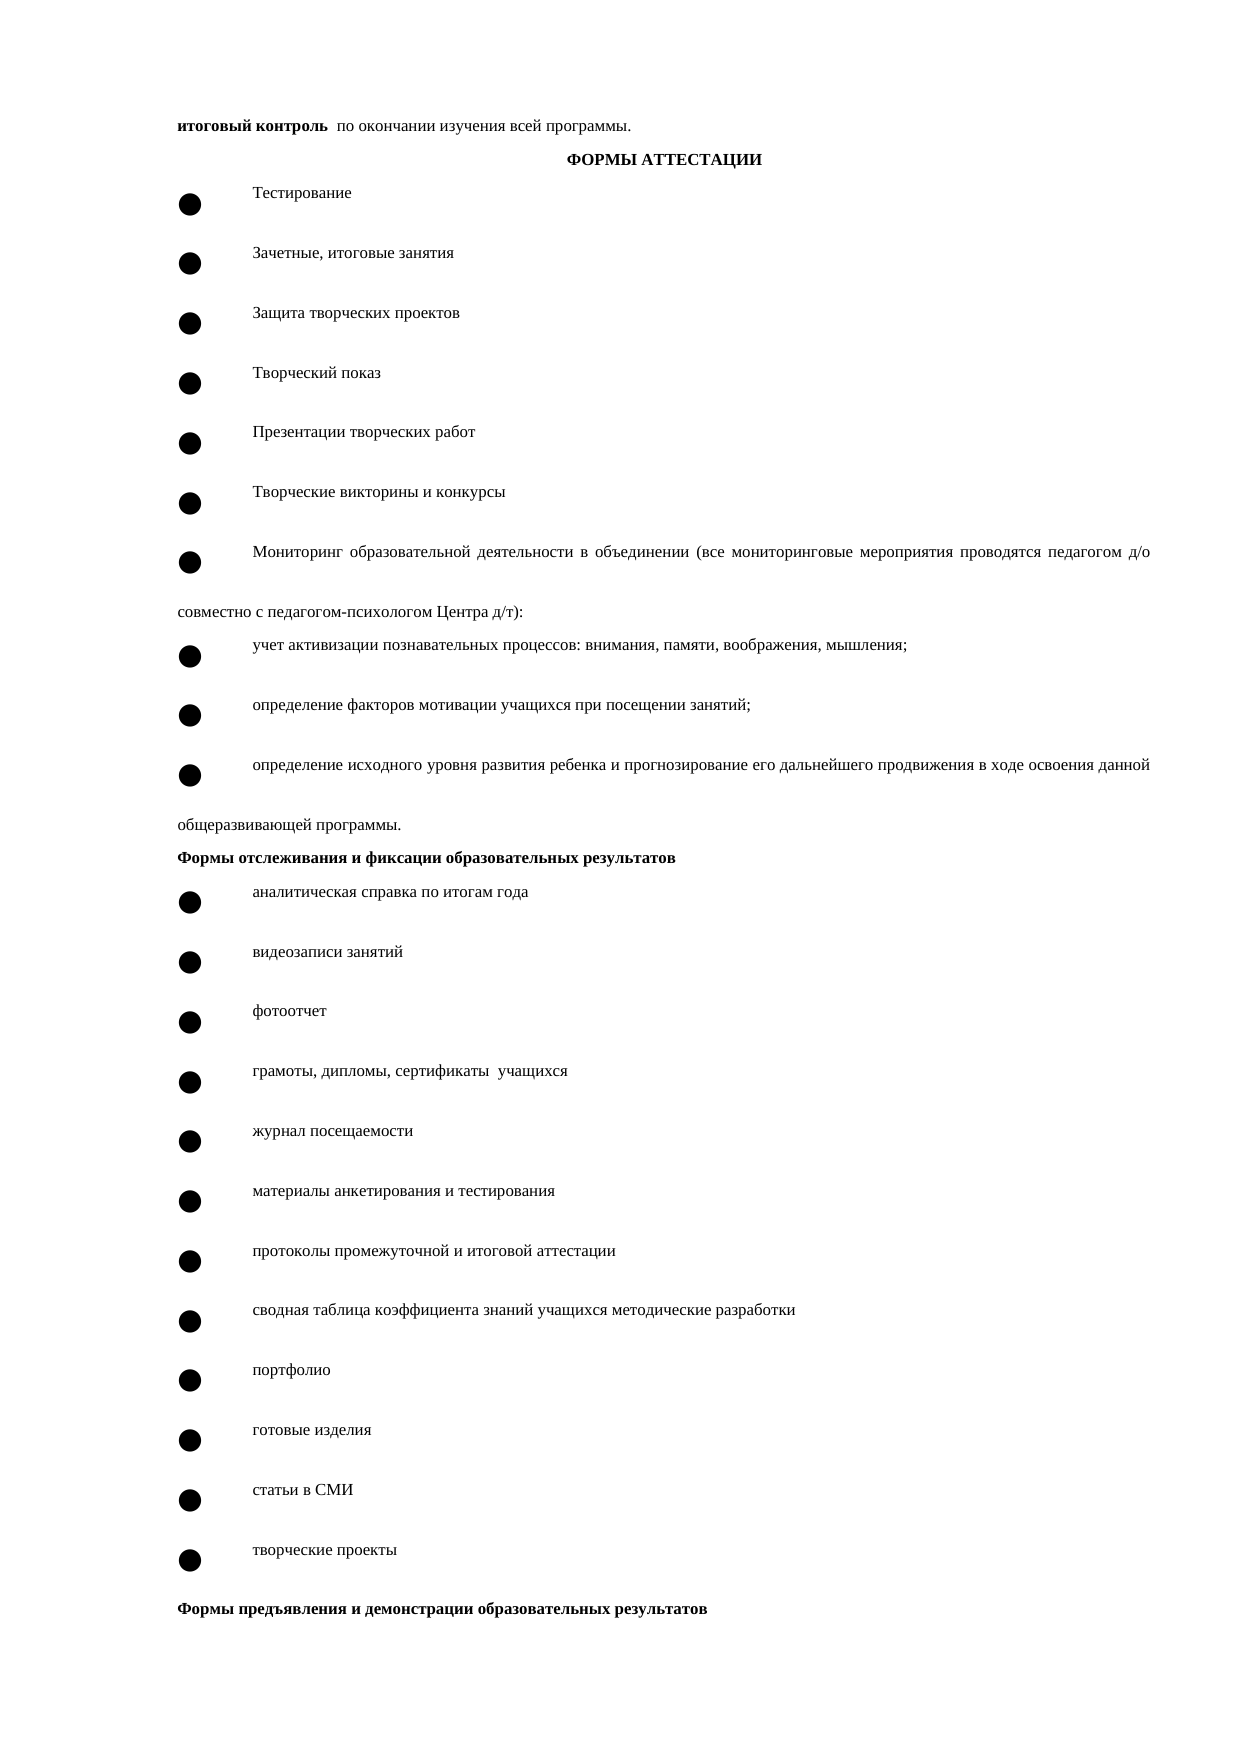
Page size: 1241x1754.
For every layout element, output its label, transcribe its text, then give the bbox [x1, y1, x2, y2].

list определение исходного уровня развития ребенка и прогнозирование его дальнейшего продвижения в ходе освоения данной общеразвивающей программы. [177, 741, 1152, 834]
text ФОРМЫ АТТЕСТАЦИИ [177, 135, 1152, 169]
list готовые изделия [177, 1406, 1152, 1465]
list сводная таблица коэффициента знаний учащихся методические разработки [177, 1286, 1152, 1346]
list Творческий показ [177, 348, 1152, 408]
list статьи в СМИ [177, 1465, 1152, 1525]
list учет активизации познавательных процессов: внимания, памяти, воображения, мышления; [177, 621, 1152, 681]
list Презентации творческих работ [177, 408, 1152, 468]
list журнал посещаемости [177, 1107, 1152, 1166]
list Мониторинг образовательной деятельности в объединении (все мониторинговые мероприятия проводятся педагогом д/о совместно с педагогом-психологом Центра д/т): [177, 528, 1152, 621]
list портфолио [177, 1346, 1152, 1406]
list видеозаписи занятий [177, 927, 1152, 987]
list протоколы промежуточной и итоговой аттестации [177, 1226, 1152, 1286]
text Формы предъявления и демонстрации образовательных результатов [177, 1585, 1152, 1618]
list творческие проекты [177, 1525, 1152, 1585]
list Защита творческих проектов [177, 288, 1152, 348]
list Тестирование [177, 169, 1152, 229]
text Формы отслеживания и фиксации образовательных результатов [177, 834, 1152, 867]
list Зачетные, итоговые занятия [177, 229, 1152, 288]
list материалы анкетирования и тестирования [177, 1166, 1152, 1226]
list фотоотчет [177, 987, 1152, 1047]
list Творческие викторины и конкурсы [177, 468, 1152, 528]
list грамоты, дипломы, сертификаты учащихся [177, 1047, 1152, 1107]
list аналитическая справка по итогам года [177, 867, 1152, 927]
text итоговый контроль по окончании изучения всей программы. [177, 102, 1152, 135]
list определение факторов мотивации учащихся при посещении занятий; [177, 681, 1152, 741]
